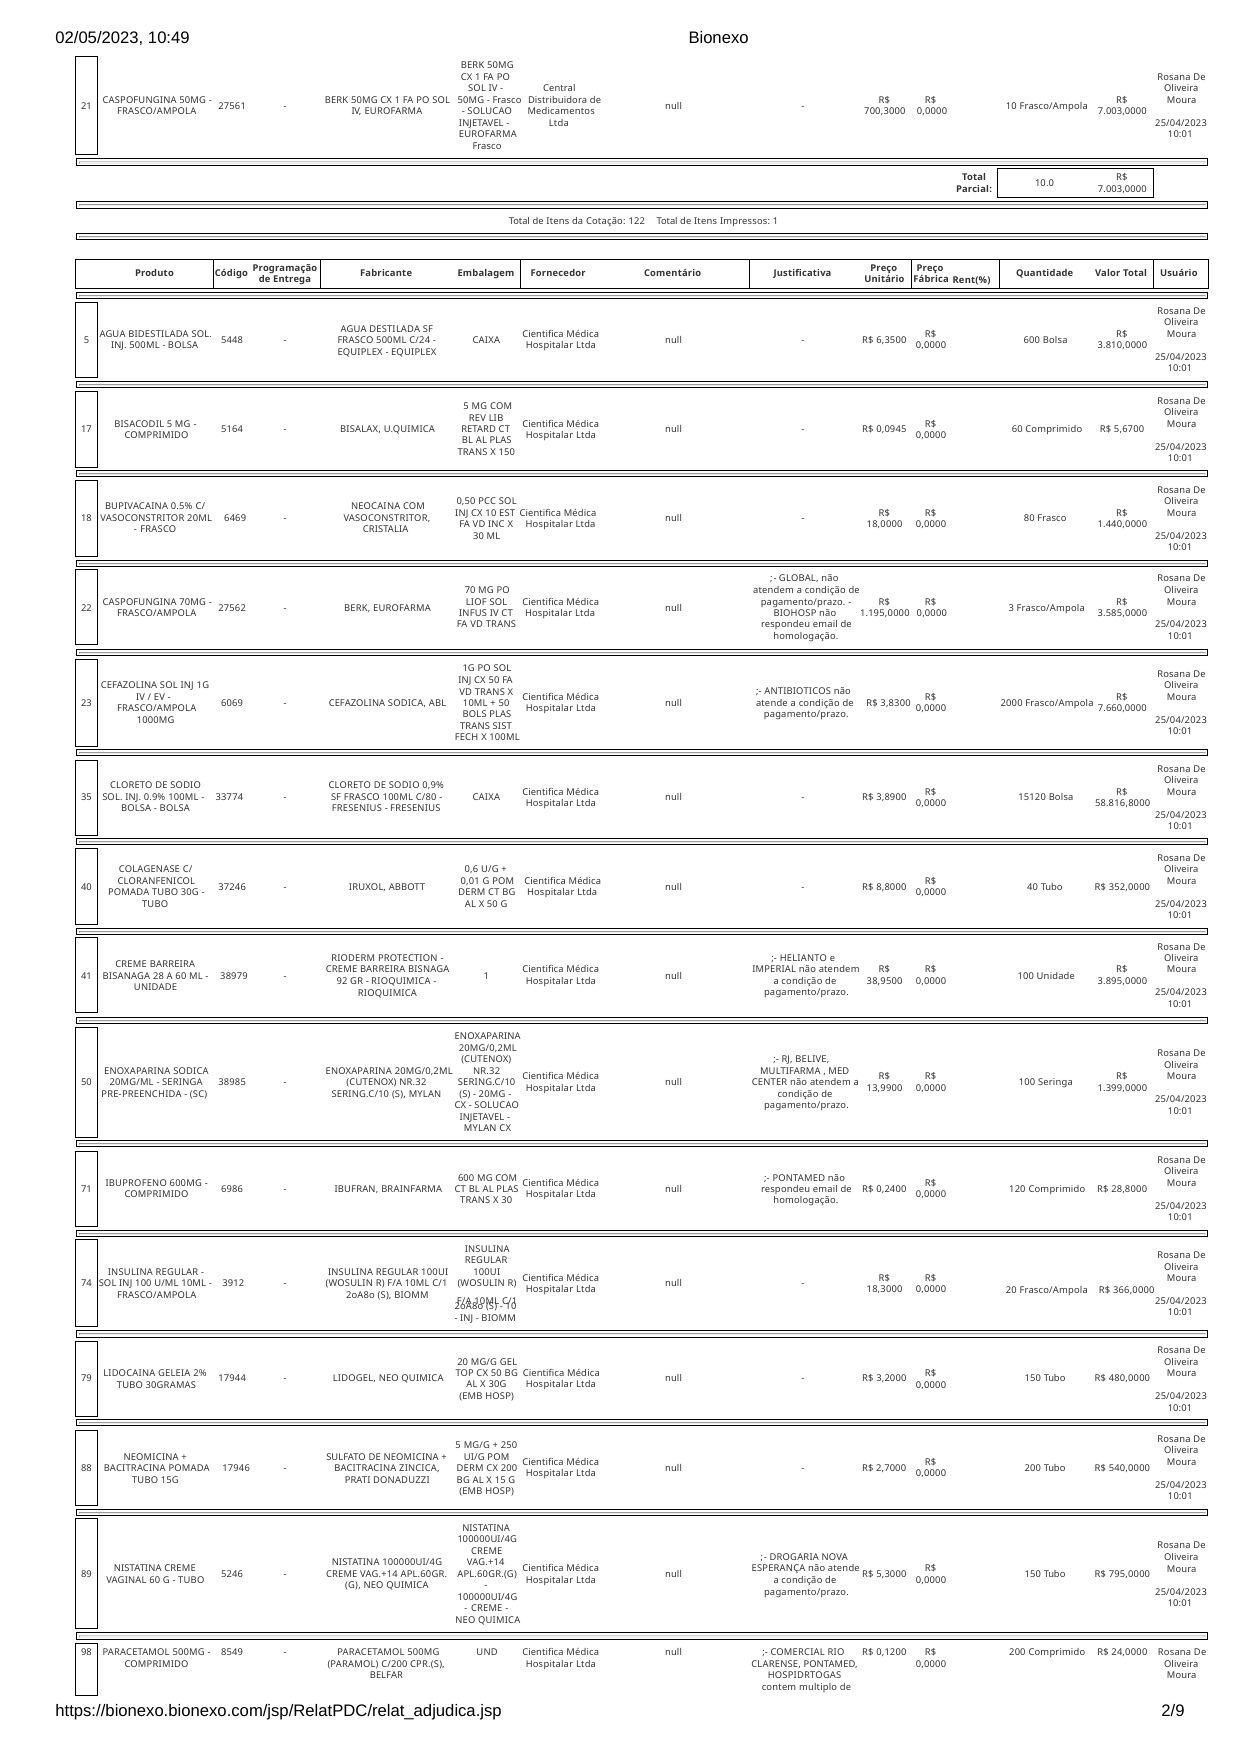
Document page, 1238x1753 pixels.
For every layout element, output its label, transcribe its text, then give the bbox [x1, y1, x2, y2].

picture [77, 1141, 1207, 1146]
picture [77, 382, 1207, 387]
picture [321, 260, 520, 288]
picture [76, 1342, 97, 1416]
picture [77, 1510, 1207, 1515]
picture [76, 481, 97, 556]
picture [77, 750, 1207, 755]
picture [77, 561, 1207, 566]
picture [76, 1028, 97, 1137]
picture [77, 839, 1207, 844]
picture [77, 929, 1207, 934]
picture [76, 1152, 97, 1226]
picture [76, 303, 97, 377]
picture [214, 279, 320, 288]
text 2/05/2023, 10:49 [64, 29, 214, 47]
text Bionexo [688, 29, 773, 47]
picture [76, 1431, 97, 1505]
picture [76, 570, 97, 644]
picture [77, 650, 1207, 655]
picture [77, 159, 1207, 165]
picture [998, 169, 1153, 197]
picture [76, 660, 97, 746]
picture [76, 1240, 97, 1326]
picture [76, 938, 97, 1012]
picture [77, 1633, 1207, 1639]
picture [77, 234, 1207, 239]
picture [77, 202, 1207, 208]
picture [76, 392, 97, 467]
picture [1000, 260, 1153, 288]
picture [77, 1331, 1207, 1337]
picture [76, 1644, 97, 1695]
picture [76, 260, 213, 288]
picture [77, 293, 1207, 298]
picture [521, 260, 749, 288]
picture [77, 471, 1207, 476]
text https://bionexo.bionexo.com/jsp/RelatPDC/relat_adjudica.jsp [55, 1702, 527, 1720]
picture [77, 1018, 1207, 1023]
picture [76, 849, 97, 924]
picture [76, 761, 97, 835]
text 2/9 [1161, 1702, 1209, 1720]
picture [76, 57, 97, 154]
picture [1154, 260, 1208, 267]
picture [76, 1519, 97, 1628]
picture [77, 1231, 1207, 1236]
picture [77, 1420, 1207, 1425]
picture [750, 260, 911, 288]
picture [214, 260, 320, 267]
picture [1154, 279, 1208, 288]
